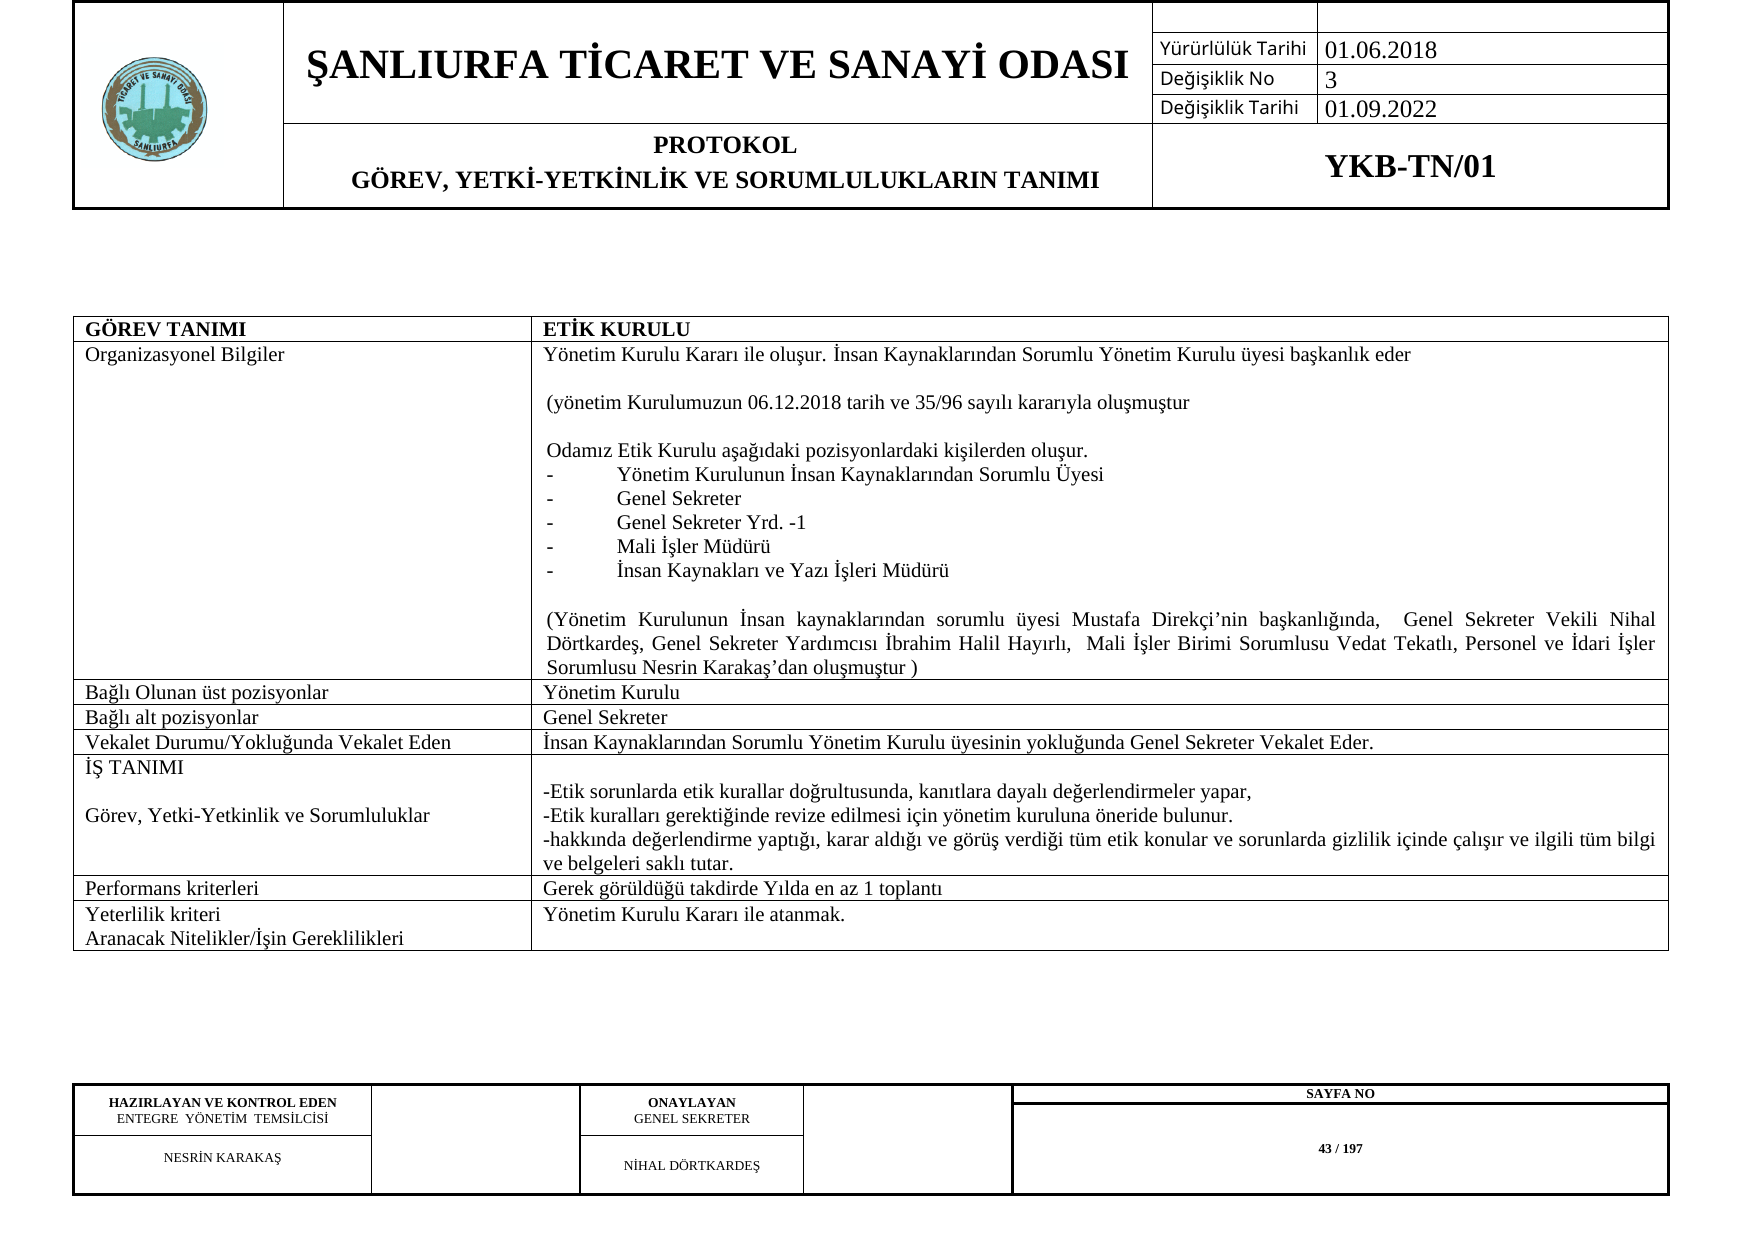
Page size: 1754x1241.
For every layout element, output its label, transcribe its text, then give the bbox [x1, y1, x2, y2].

table_cell Bağlı Olunan üst pozisyonlar [74, 680, 531, 704]
table_cell Yönetim Kurulu Kararı ile atanmak. [532, 901, 1668, 949]
table_cell Yönetim Kurulu [532, 680, 1668, 704]
table_cell -Etik sorunlarda etik kurallar doğrultusunda, kanıtlara dayalı değerlendirmeler yapar, -Etik kuralları gerektiğinde revize edilmesi için yönetim kuruluna öneride bulunur. -hakkında değerlendirme yaptığı, karar aldığı ve görüş verdiği tüm etik konular ve sorunlarda gizlilik içinde çalışır ve ilgili tüm bilgi ve belgeleri saklı tutar. [532, 755, 1668, 875]
table_cell Genel Sekreter [532, 705, 1668, 729]
picture [81, 42, 224, 168]
table_cell İŞ TANIMI Görev, Yetki-Yetkinlik ve Sorumluluklar [74, 755, 531, 875]
table_cell Gerek görüldüğü takdirde Yılda en az 1 toplantı [532, 876, 1668, 900]
table_cell Organizasyonel Bilgiler [74, 342, 531, 679]
table_cell İnsan Kaynaklarından Sorumlu Yönetim Kurulu üyesinin yokluğunda Genel Sekreter Vekalet Eder. [532, 730, 1668, 754]
table_header GÖREV TANIMI [74, 317, 531, 341]
table_cell Yeterlilik kriteri Aranacak Nitelikler/İşin Gereklilikleri [74, 901, 531, 949]
table_cell Yönetim Kurulu Kararı ile oluşur. İnsan Kaynaklarından Sorumlu Yönetim Kurulu üyesi başkanlık eder (yönetim Kurulumuzun 06.12.2018 tarih ve 35/96 sayılı kararıyla oluşmuştur Odamız Etik Kurulu aşağıdaki pozisyonlardaki kişilerden oluşur. - Yönetim Kurulunun İnsan Kaynaklarından Sorumlu Üyesi - Genel Sekreter - Genel Sekreter Yrd. -1 - Mali İşler Müdürü - İnsan Kaynakları ve Yazı İşleri Müdürü (Yönetim Kurulunun İnsan kaynaklarından sorumlu üyesi Mustafa Direkçi’nin başkanlığında, Genel Sekreter Vekili Nihal Dörtkardeş, Genel Sekreter Yardımcısı İbrahim Halil Hayırlı, Mali İşler Birimi Sorumlusu Vedat Tekatlı, Personel ve İdari İşler Sorumlusu Nesrin Karakaş’dan oluşmuştur ) [532, 342, 1668, 679]
table_cell Bağlı alt pozisyonlar [74, 705, 531, 729]
table_cell Performans kriterleri [74, 876, 531, 900]
table_header ETİK KURULU [532, 317, 1668, 341]
table_cell Vekalet Durumu/Yokluğunda Vekalet Eden [74, 730, 531, 754]
